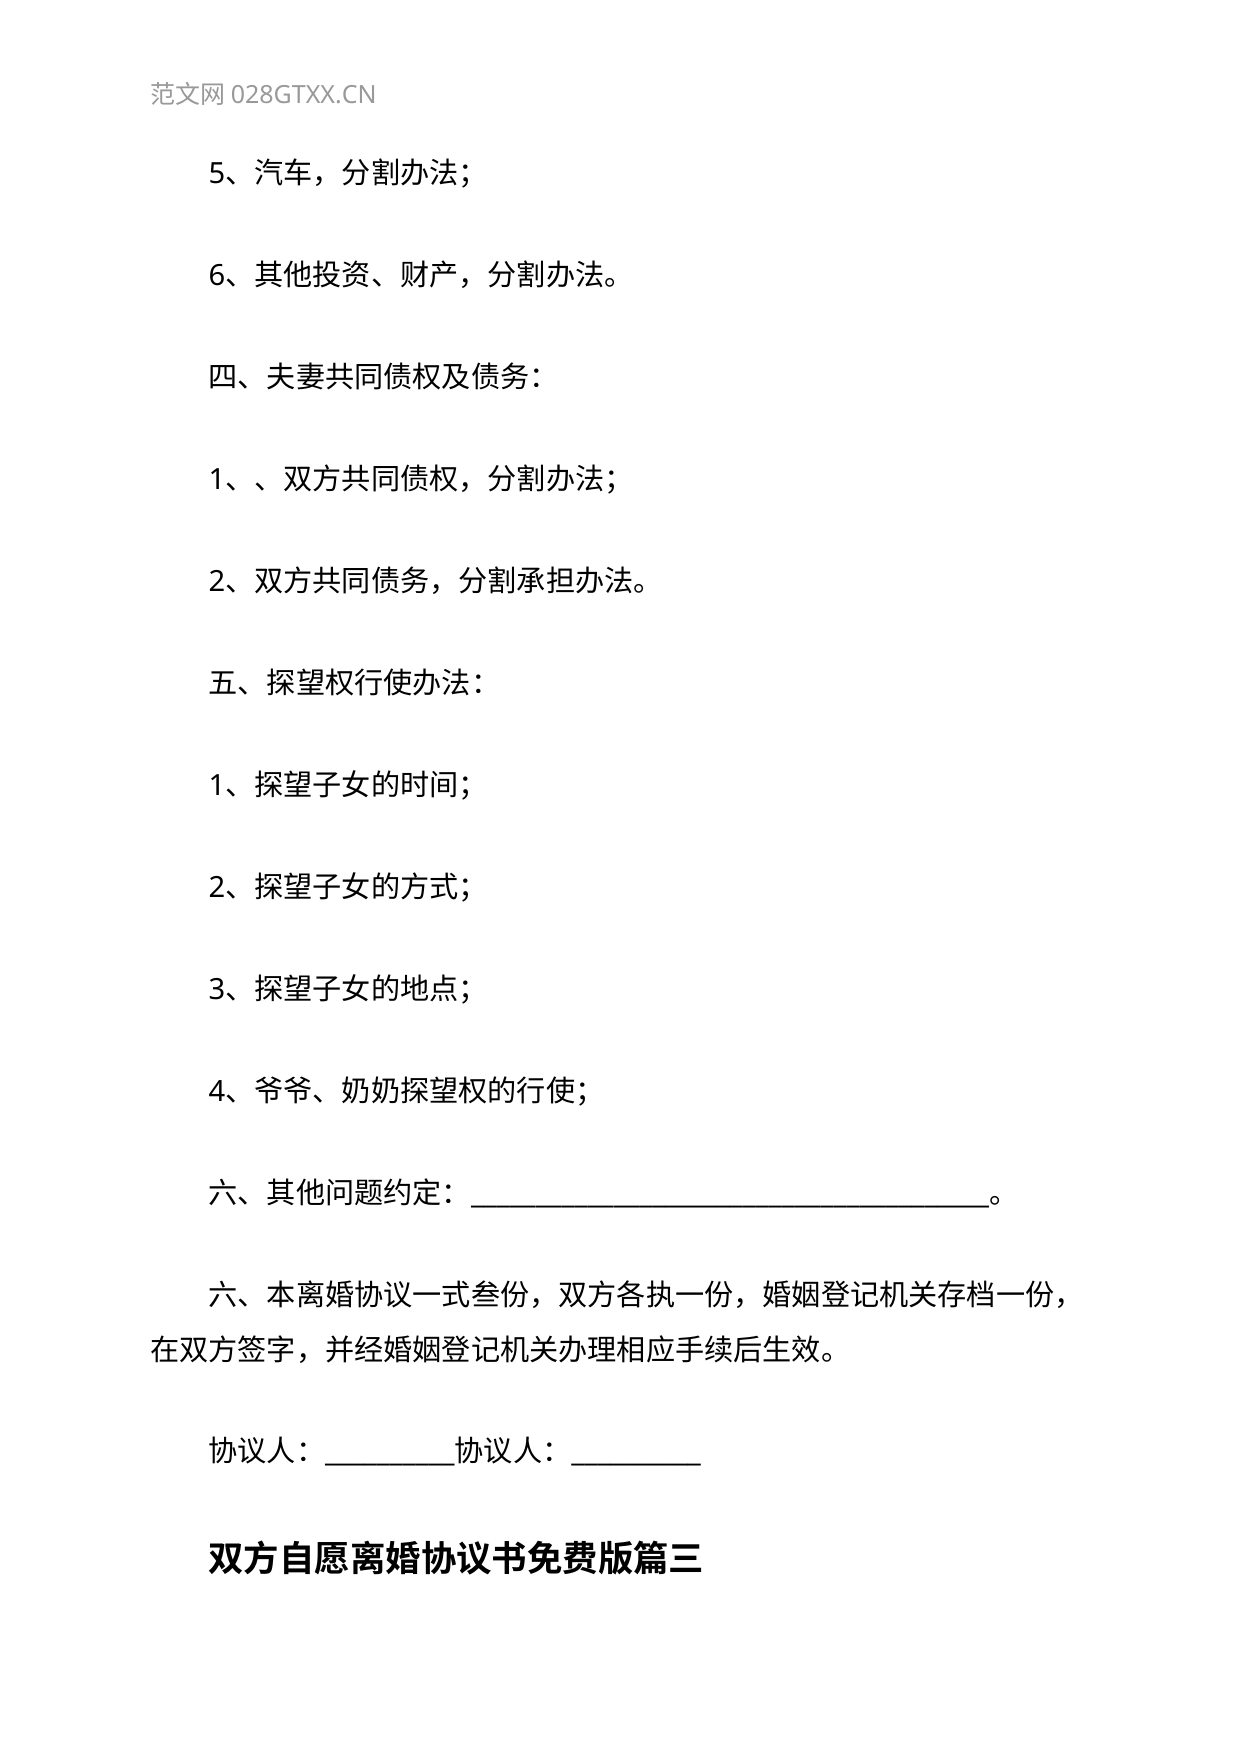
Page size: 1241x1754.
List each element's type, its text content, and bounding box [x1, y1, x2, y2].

text 六、本离婚协议一式叁份，双方各执一份，婚姻登记机关存档一份，在双方签字，并经婚姻登记机关办理相应手续后生效。 [150, 1271, 1090, 1368]
text 4、爷爷、奶奶探望权的行使； [150, 1067, 1090, 1110]
text 3、探望子女的地点； [150, 965, 1090, 1008]
text 2、双方共同债务，分割承担办法。 [150, 558, 1090, 600]
text 双方自愿离婚协议书免费版篇三 [150, 1530, 1090, 1581]
text 协议人：__________协议人：__________ [150, 1428, 1090, 1470]
text 四、夫妻共同债权及债务： [150, 354, 1090, 396]
text 2、探望子女的方式； [150, 863, 1090, 906]
text 1、、双方共同债权，分割办法； [150, 456, 1090, 498]
text 6、其他投资、财产，分割办法。 [150, 252, 1090, 294]
text 1、探望子女的时间； [150, 761, 1090, 804]
text 5、汽车，分割办法； [150, 150, 1090, 192]
text 六、其他问题约定：________________________________________。 [150, 1169, 1090, 1212]
text 五、探望权行使办法： [150, 660, 1090, 702]
